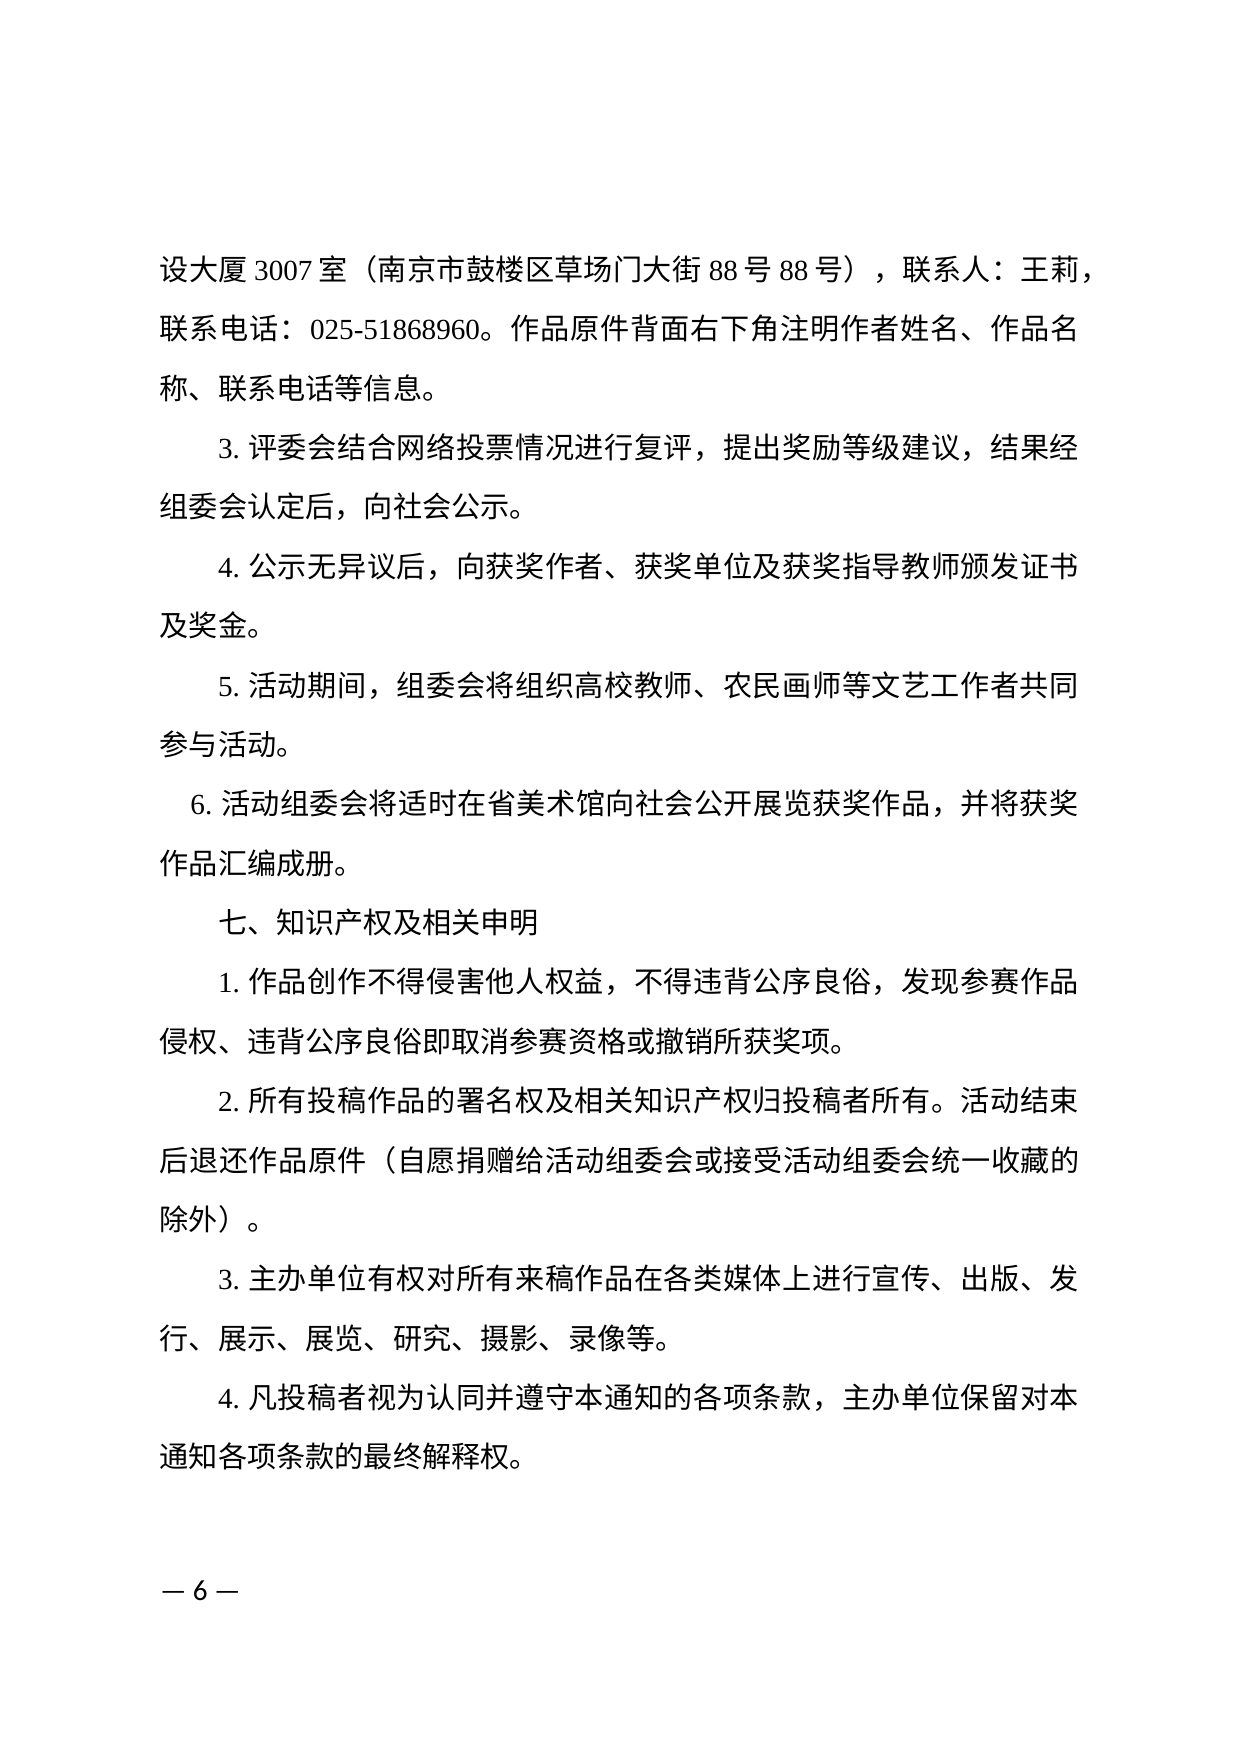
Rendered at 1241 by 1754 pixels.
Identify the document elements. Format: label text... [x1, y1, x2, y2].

text 5. 活动期间，组委会将组织高校教师、农民画师等文艺工作者共同参与活动。 [159, 648, 1081, 767]
text 3. 主办单位有权对所有来稿作品在各类媒体上进行宣传、出版、发行、展示、展览、研究、摄影、录像等。 [159, 1242, 1081, 1361]
text 3. 评委会结合网络投票情况进行复评，提出奖励等级建议，结果经组委会认定后，向社会公示。 [159, 411, 1081, 530]
text 2. 所有投稿作品的署名权及相关知识产权归投稿者所有。活动结束后退还作品原件（自愿捐赠给活动组委会或接受活动组委会统一收藏的除外）。 [159, 1064, 1081, 1242]
text 七、知识产权及相关申明 [159, 886, 1081, 945]
text 6. 活动组委会将适时在省美术馆向社会公开展览获奖作品，并将获奖作品汇编成册。 [159, 767, 1081, 886]
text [159, 233, 1081, 411]
text 4. 公示无异议后，向获奖作者、获奖单位及获奖指导教师颁发证书及奖金。 [159, 530, 1081, 648]
text 1. 作品创作不得侵害他人权益，不得违背公序良俗，发现参赛作品侵权、违背公序良俗即取消参赛资格或撤销所获奖项。 [159, 945, 1081, 1064]
text 4. 凡投稿者视为认同并遵守本通知的各项条款，主办单位保留对本通知各项条款的最终解释权。 [159, 1361, 1081, 1480]
